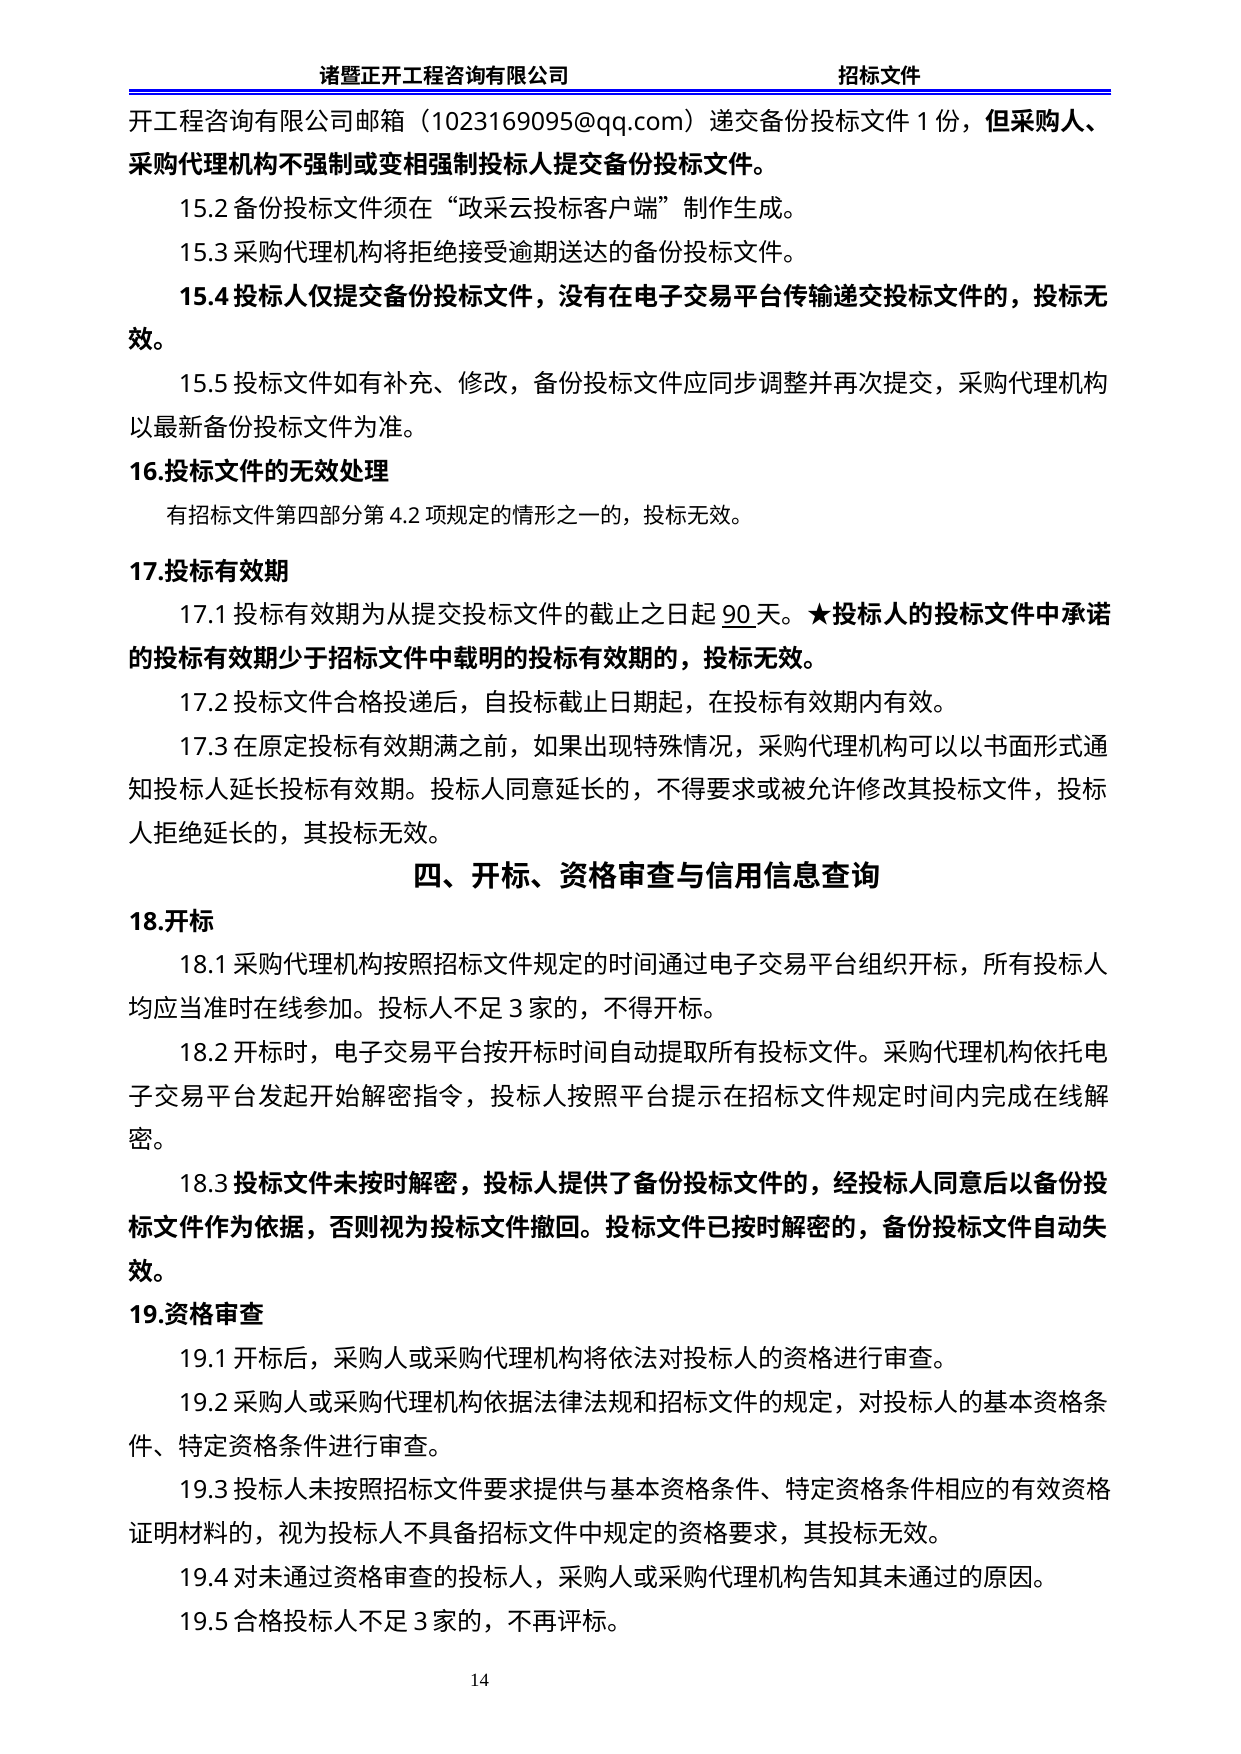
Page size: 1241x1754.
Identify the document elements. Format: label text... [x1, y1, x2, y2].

text 19.5合格投标人不足3家的，不再评标。 [129, 1595, 1111, 1639]
text 19.资格审查 [129, 1289, 1111, 1332]
text 19.1开标后，采购人或采购代理机构将依法对投标人的资格进行审查。 [129, 1332, 1111, 1376]
text 15.3采购代理机构将拒绝接受逾期送达的备份投标文件。 [129, 226, 1111, 270]
text 19.2采购人或采购代理机构依据法律法规和招标文件的规定，对投标人的基本资格条件、特定资格条件进行审查。 [129, 1376, 1111, 1464]
text 18.开标 [129, 895, 1111, 939]
text 19.4对未通过资格审查的投标人，采购人或采购代理机构告知其未通过的原因。 [129, 1551, 1111, 1595]
text 17.3在原定投标有效期满之前，如果出现特殊情况，采购代理机构可以以书面形式通知投标人延长投标有效期。投标人同意延长的，不得要求或被允许修改其投标文件，投标人拒绝延长的，其投标无效。 [129, 720, 1111, 851]
text 18.2开标时，电子交易平台按开标时间自动提取所有投标文件。采购代理机构依托电子交易平台发起开始解密指令，投标人按照平台提示在招标文件规定时间内完成在线解密。 [129, 1026, 1111, 1157]
text 15.5投标文件如有补充、修改，备份投标文件应同步调整并再次提交，采购代理机构以最新备份投标文件为准。 [129, 357, 1111, 445]
text 19.3投标人未按照招标文件要求提供与基本资格条件、特定资格条件相应的有效资格证明材料的，视为投标人不具备招标文件中规定的资格要求，其投标无效。 [129, 1464, 1111, 1551]
text 四、开标、资格审查与信用信息查询 [129, 851, 1111, 895]
text 16.投标文件的无效处理 [129, 445, 1111, 489]
text 15.4投标人仅提交备份投标文件，没有在电子交易平台传输递交投标文件的，投标无效。 [129, 270, 1111, 357]
text 17.2投标文件合格投递后，自投标截止日期起，在投标有效期内有效。 [129, 676, 1111, 720]
text 有招标文件第四部分第4.2项规定的情形之一的，投标无效。 [129, 489, 1111, 532]
text 17.投标有效期 [129, 545, 1111, 589]
text 17.1投标有效期为从提交投标文件的截止之日起90天。★投标人的投标文件中承诺的投标有效期少于招标文件中载明的投标有效期的，投标无效。 [129, 589, 1111, 676]
text 15.2备份投标文件须在“政采云投标客户端”制作生成。 [129, 182, 1111, 226]
text 18.1采购代理机构按照招标文件规定的时间通过电子交易平台组织开标，所有投标人均应当准时在线参加。投标人不足3家的，不得开标。 [129, 939, 1111, 1026]
text 18.3投标文件未按时解密，投标人提供了备份投标文件的，经投标人同意后以备份投标文件作为依据，否则视为投标文件撤回。投标文件已按时解密的，备份投标文件自动失效。 [129, 1157, 1111, 1289]
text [129, 95, 1111, 182]
